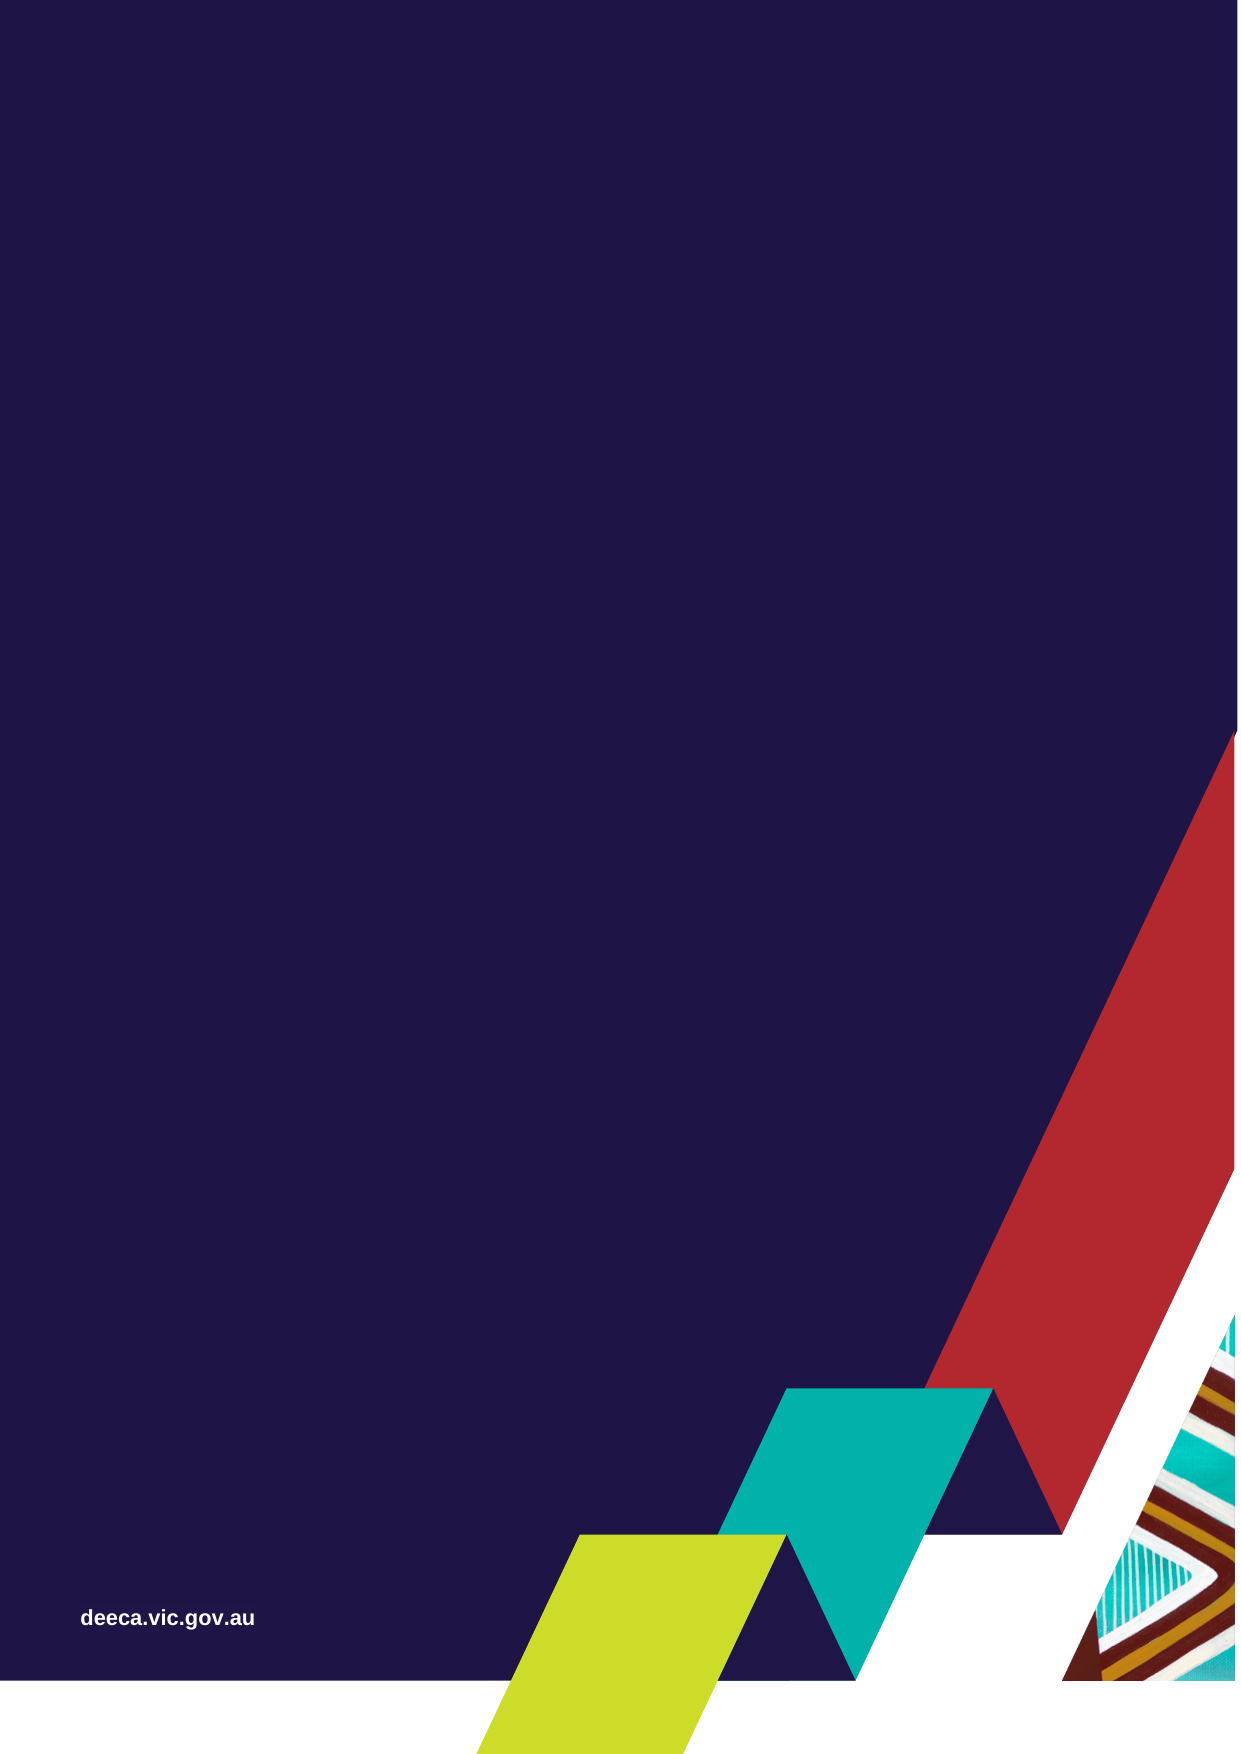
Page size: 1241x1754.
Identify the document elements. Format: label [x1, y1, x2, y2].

picture [1062, 1315, 1235, 1681]
